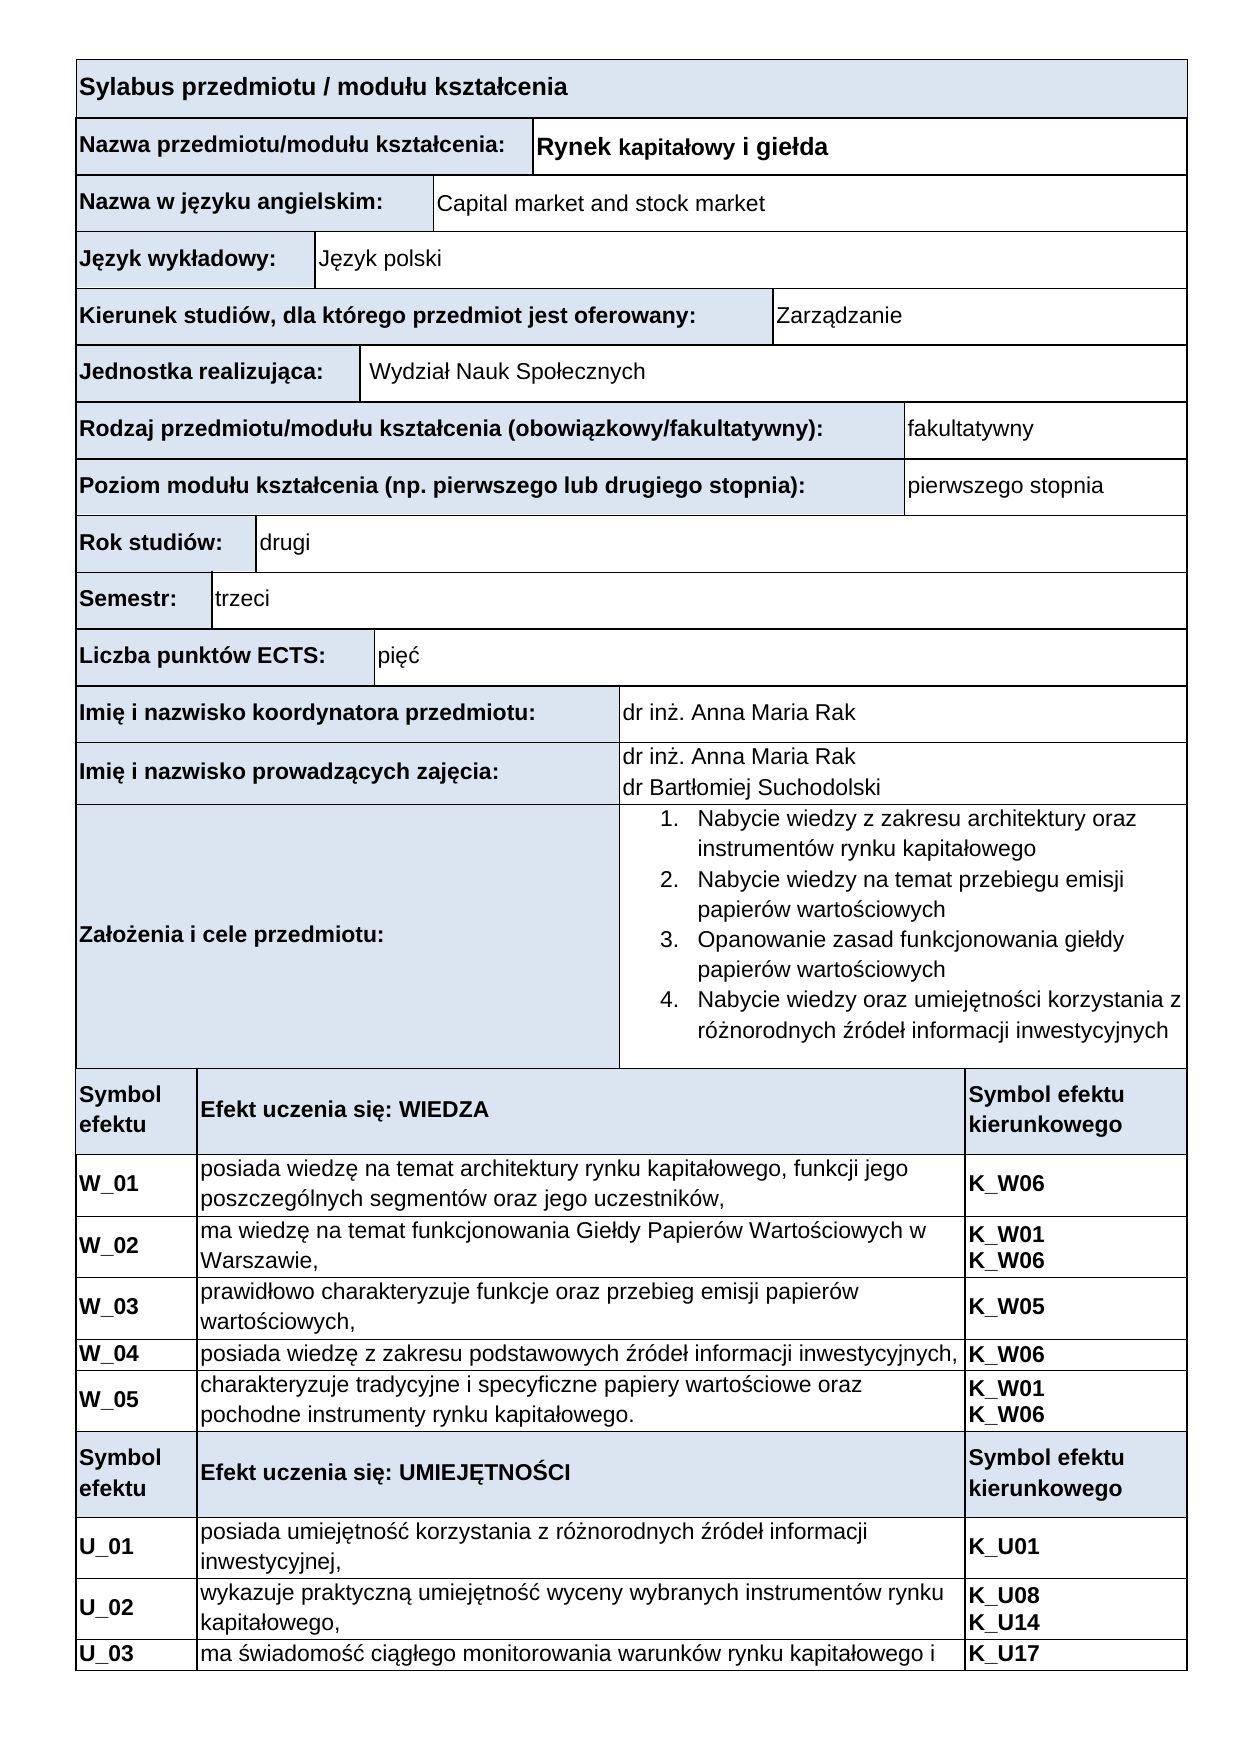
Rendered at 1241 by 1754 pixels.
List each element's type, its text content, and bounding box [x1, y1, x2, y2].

table_cell Zarządzanie [774, 289, 1186, 344]
table_cell W_04 [77, 1340, 196, 1370]
table_cell trzeci [213, 573, 1186, 628]
table_cell Symbol efektu kierunkowego [966, 1432, 1186, 1517]
table_cell U_02 [77, 1579, 196, 1639]
table_cell K_W05 [966, 1278, 1186, 1338]
table_cell posiada wiedzę na temat architektury rynku kapitałowego, funkcji jego poszczególnych segmentów oraz jego uczestników, [198, 1155, 964, 1216]
table_cell Liczba punktów ECTS: [77, 630, 374, 685]
table_cell U_01 [77, 1518, 196, 1578]
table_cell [198, 1640, 964, 1670]
table_cell K_U08 K_U14 [966, 1579, 1186, 1639]
table_cell Imię i nazwisko prowadzących zajęcia: [77, 743, 619, 804]
table_cell Nazwa w języku angielskim: [77, 176, 433, 231]
table_cell Efekt uczenia się: UMIEJĘTNOŚCI [198, 1432, 964, 1517]
table_cell fakultatywny [905, 403, 1186, 458]
table_cell dr inż. Anna Maria Rak dr Bartłomiej Suchodolski [620, 743, 1186, 804]
table_cell W_05 [77, 1371, 196, 1431]
table_cell K_W01 K_W06 [966, 1217, 1186, 1277]
table_cell Rodzaj przedmiotu/modułu kształcenia (obowiązkowy/fakultatywny): [77, 403, 904, 458]
table_cell charakteryzuje tradycyjne i specyficzne papiery wartościowe oraz pochodne instrumenty rynku kapitałowego. [198, 1371, 964, 1431]
table_header Sylabus przedmiotu / modułu kształcenia [77, 60, 1187, 117]
table_cell dr inż. Anna Maria Rak [620, 687, 1186, 742]
table_cell U_03 [77, 1640, 196, 1670]
table_cell Rok studiów: [77, 516, 255, 571]
table_cell Jednostka realizująca: [77, 346, 359, 401]
table_cell Efekt uczenia się: WIEDZA [198, 1069, 964, 1154]
table_cell Wydział Nauk Społecznych [361, 346, 1186, 401]
table_cell Poziom modułu kształcenia (np. pierwszego lub drugiego stopnia): [77, 460, 904, 514]
table_cell Język wykładowy: [77, 232, 314, 287]
table_cell prawidłowo charakteryzuje funkcje oraz przebieg emisji papierów wartościowych, [198, 1278, 964, 1338]
table_cell Symbol efektu [77, 1432, 196, 1517]
table_cell K_U17 [966, 1640, 1186, 1670]
table_cell Capital market and stock market [434, 176, 1186, 231]
table_cell Rynek kapitałowy i giełda [534, 119, 1186, 174]
table_cell Semestr: [77, 573, 211, 628]
table_cell drugi [257, 516, 1186, 571]
table_cell Imię i nazwisko koordynatora przedmiotu: [77, 687, 619, 742]
table_cell Nazwa przedmiotu/modułu kształcenia: [77, 119, 532, 174]
table_cell K_W06 [966, 1340, 1186, 1370]
table_cell pięć [375, 630, 1186, 685]
table_cell Założenia i cele przedmiotu: [77, 805, 619, 1068]
table_cell Nabycie wiedzy z zakresu architektury oraz instrumentów rynku kapitałowego Nabycie wiedzy na temat przebiegu emisji papierów wartościowych Opanowanie zasad funkcjonowania giełdy papierów wartościowych Nabycie wiedzy oraz umiejętności korzystania z różnorodnych źródeł informacji inwestycyjnych [620, 805, 1186, 1068]
table_cell posiada umiejętność korzystania z różnorodnych źródeł informacji inwestycyjnej, [198, 1518, 964, 1578]
table_cell wykazuje praktyczną umiejętność wyceny wybranych instrumentów rynku kapitałowego, [198, 1579, 964, 1639]
table_cell W_02 [77, 1217, 196, 1277]
table_cell K_U01 [966, 1518, 1186, 1578]
table_cell K_W01 K_W06 [966, 1371, 1186, 1431]
table_cell Język polski [316, 232, 1186, 287]
table_cell Kierunek studiów, dla którego przedmiot jest oferowany: [77, 289, 772, 344]
table_cell Symbol efektu [76, 1069, 196, 1154]
table_cell posiada wiedzę z zakresu podstawowych źródeł informacji inwestycyjnych, [198, 1340, 964, 1370]
table_cell K_W06 [966, 1155, 1186, 1216]
table_cell ma wiedzę na temat funkcjonowania Giełdy Papierów Wartościowych w Warszawie, [198, 1217, 964, 1277]
table_cell W_01 [77, 1155, 196, 1216]
table_cell pierwszego stopnia [905, 460, 1186, 514]
table_cell W_03 [77, 1278, 196, 1338]
table_cell Symbol efektu kierunkowego [966, 1069, 1186, 1154]
